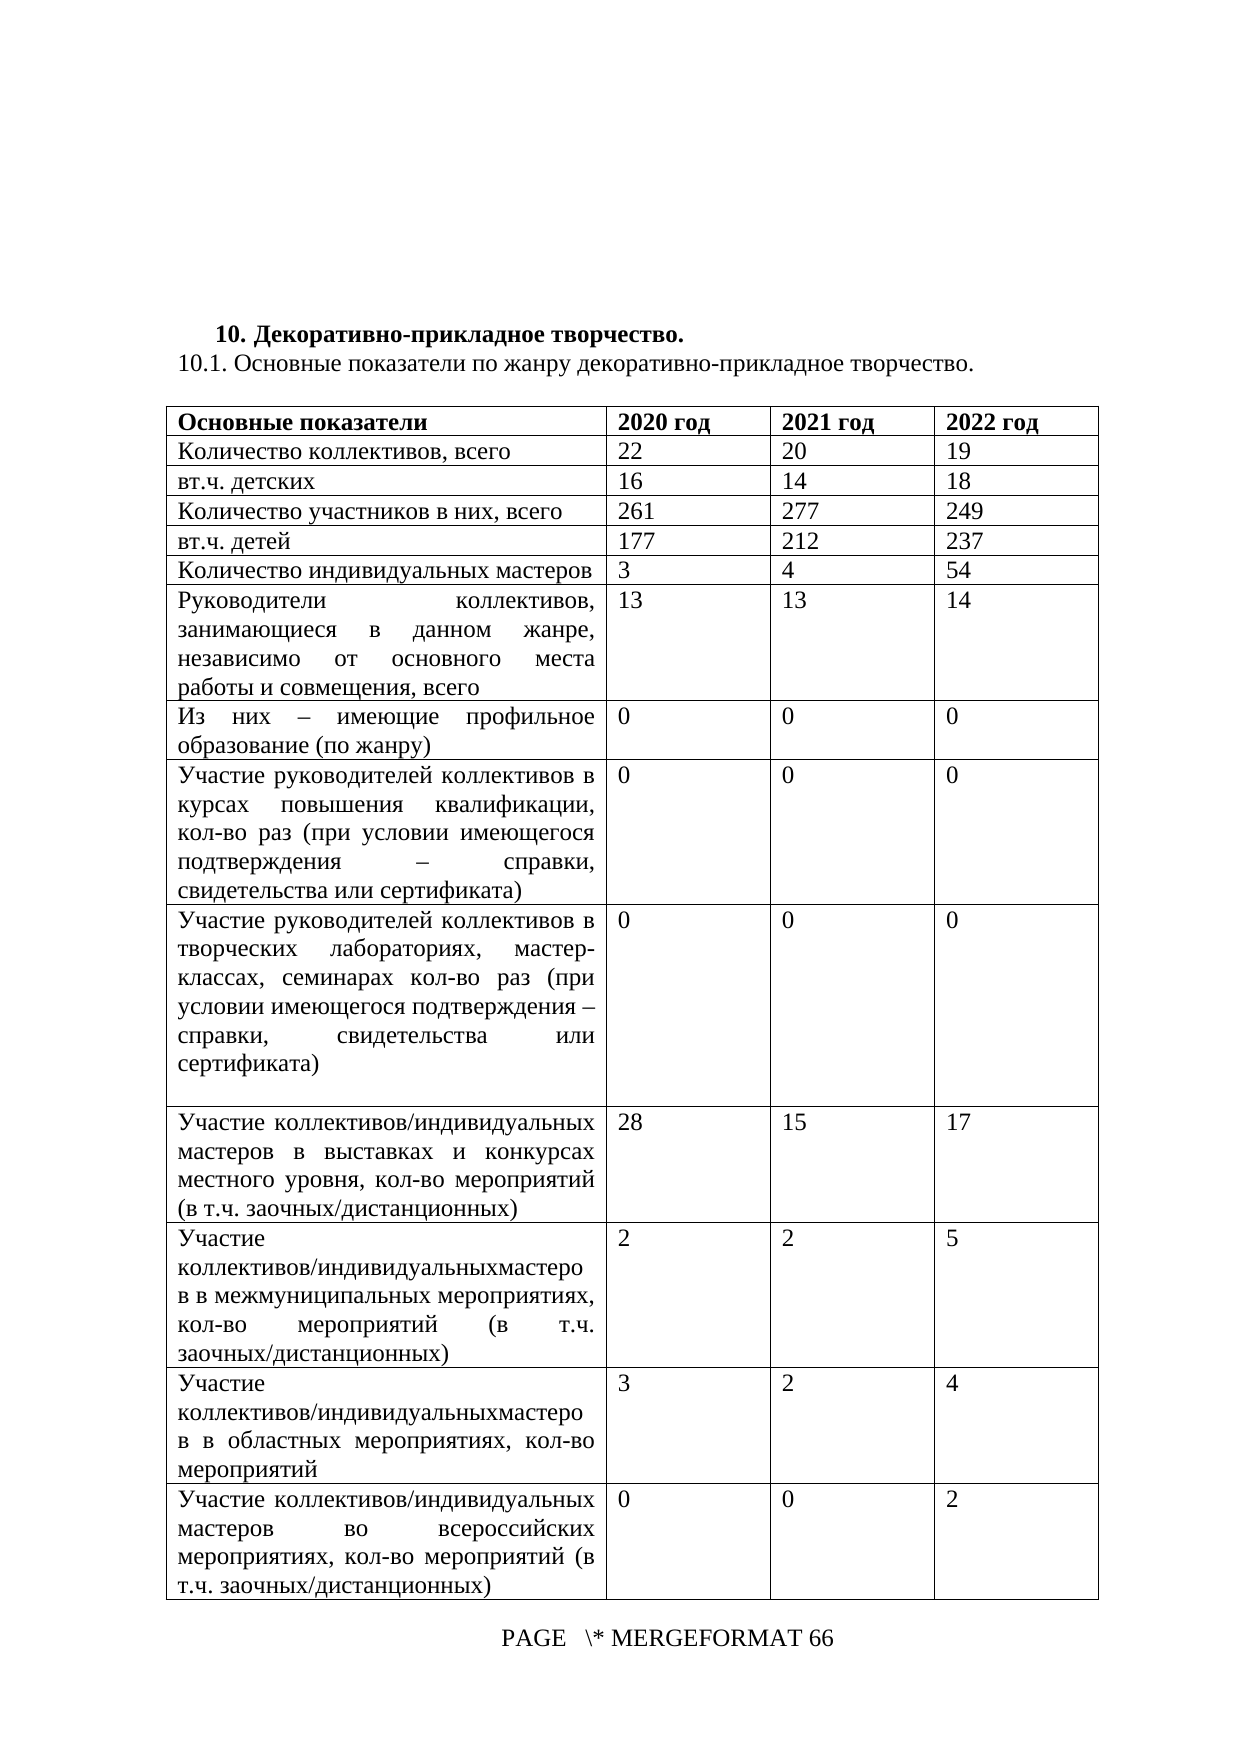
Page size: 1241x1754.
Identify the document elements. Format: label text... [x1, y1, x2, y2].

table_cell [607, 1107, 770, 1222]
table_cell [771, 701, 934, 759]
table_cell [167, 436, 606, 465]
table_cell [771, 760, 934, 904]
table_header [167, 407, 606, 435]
list Декоративно-прикладное творчество. [215, 319, 1152, 348]
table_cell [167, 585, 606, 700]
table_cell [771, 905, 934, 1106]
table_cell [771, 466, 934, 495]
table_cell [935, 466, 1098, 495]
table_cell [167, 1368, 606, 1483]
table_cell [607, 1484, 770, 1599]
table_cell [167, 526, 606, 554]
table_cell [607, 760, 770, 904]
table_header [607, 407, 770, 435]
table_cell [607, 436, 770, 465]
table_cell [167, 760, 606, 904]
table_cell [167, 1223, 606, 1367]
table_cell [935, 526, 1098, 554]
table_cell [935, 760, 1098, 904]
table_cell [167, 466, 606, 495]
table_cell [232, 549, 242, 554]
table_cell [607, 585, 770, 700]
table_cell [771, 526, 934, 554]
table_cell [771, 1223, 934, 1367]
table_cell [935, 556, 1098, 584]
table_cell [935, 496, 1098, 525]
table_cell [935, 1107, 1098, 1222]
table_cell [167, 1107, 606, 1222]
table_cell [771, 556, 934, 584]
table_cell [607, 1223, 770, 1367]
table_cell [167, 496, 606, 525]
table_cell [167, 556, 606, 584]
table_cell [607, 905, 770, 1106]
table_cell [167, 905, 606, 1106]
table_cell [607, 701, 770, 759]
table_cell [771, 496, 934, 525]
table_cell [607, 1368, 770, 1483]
text 10.1. Основные показатели по жанру декоративно-прикладное творчество. [177, 348, 1152, 377]
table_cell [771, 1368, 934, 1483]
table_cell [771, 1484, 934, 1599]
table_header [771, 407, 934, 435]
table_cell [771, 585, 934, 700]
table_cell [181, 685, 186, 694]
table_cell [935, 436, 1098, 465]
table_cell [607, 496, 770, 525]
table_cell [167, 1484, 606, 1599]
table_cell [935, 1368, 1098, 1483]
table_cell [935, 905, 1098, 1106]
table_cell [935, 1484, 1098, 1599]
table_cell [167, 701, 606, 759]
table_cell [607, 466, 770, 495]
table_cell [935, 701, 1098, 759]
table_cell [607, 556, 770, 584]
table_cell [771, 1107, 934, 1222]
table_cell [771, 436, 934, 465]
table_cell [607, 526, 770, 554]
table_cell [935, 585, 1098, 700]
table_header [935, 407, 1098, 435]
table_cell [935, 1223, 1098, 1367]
